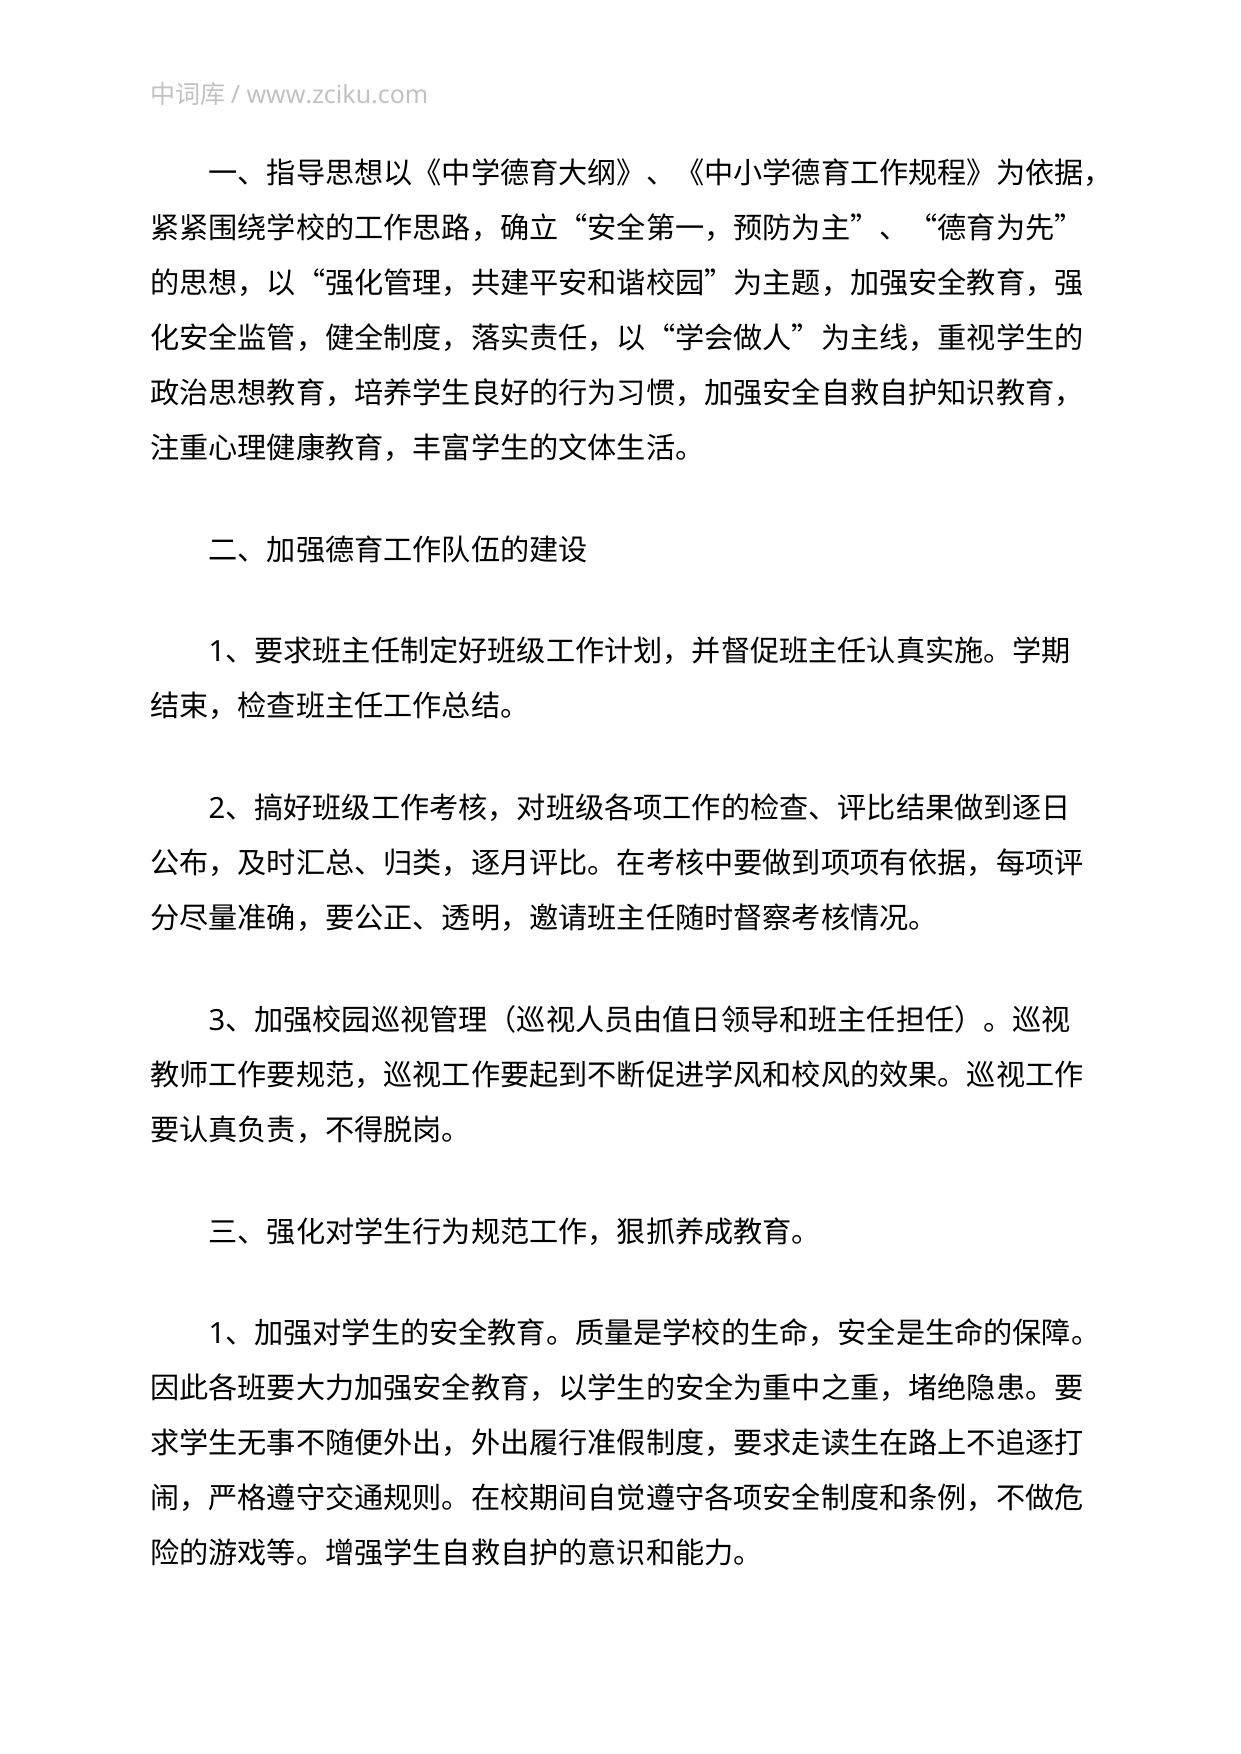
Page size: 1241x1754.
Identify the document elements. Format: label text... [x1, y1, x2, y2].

text 3、加强校园巡视管理（巡视人员由值日领导和班主任担任）。巡视教师工作要规范，巡视工作要起到不断促进学风和校风的效果。巡视工作要认真负责，不得脱岗。 [150, 996, 1090, 1149]
text 二、加强德育工作队伍的建设 [150, 526, 1090, 568]
text 1、加强对学生的安全教育。质量是学校的生命，安全是生命的保障。因此各班要大力加强安全教育，以学生的安全为重中之重，堵绝隐患。要求学生无事不随便外出，外出履行准假制度，要求走读生在路上不追逐打闹，严格遵守交通规则。在校期间自觉遵守各项安全制度和条例，不做危险的游戏等。增强学生自救自护的意识和能力。 [150, 1310, 1090, 1572]
text 2、搞好班级工作考核，对班级各项工作的检查、评比结果做到逐日公布，及时汇总、归类，逐月评比。在考核中要做到项项有依据，每项评分尽量准确，要公正、透明，邀请班主任随时督察考核情况。 [150, 785, 1090, 937]
text 一、指导思想以《中学德育大纲》、《中小学德育工作规程》为依据，紧紧围绕学校的工作思路，确立“安全第一，预防为主”、“德育为先”的思想，以“强化管理，共建平安和谐校园”为主题，加强安全教育，强化安全监管，健全制度，落实责任，以“学会做人”为主线，重视学生的政治思想教育，培养学生良好的行为习惯，加强安全自救自护知识教育，注重心理健康教育，丰富学生的文体生活。 [150, 150, 1090, 467]
text 三、强化对学生行为规范工作，狠抓养成教育。 [150, 1208, 1090, 1250]
text 1、要求班主任制定好班级工作计划，并督促班主任认真实施。学期结束，检查班主任工作总结。 [150, 628, 1090, 725]
